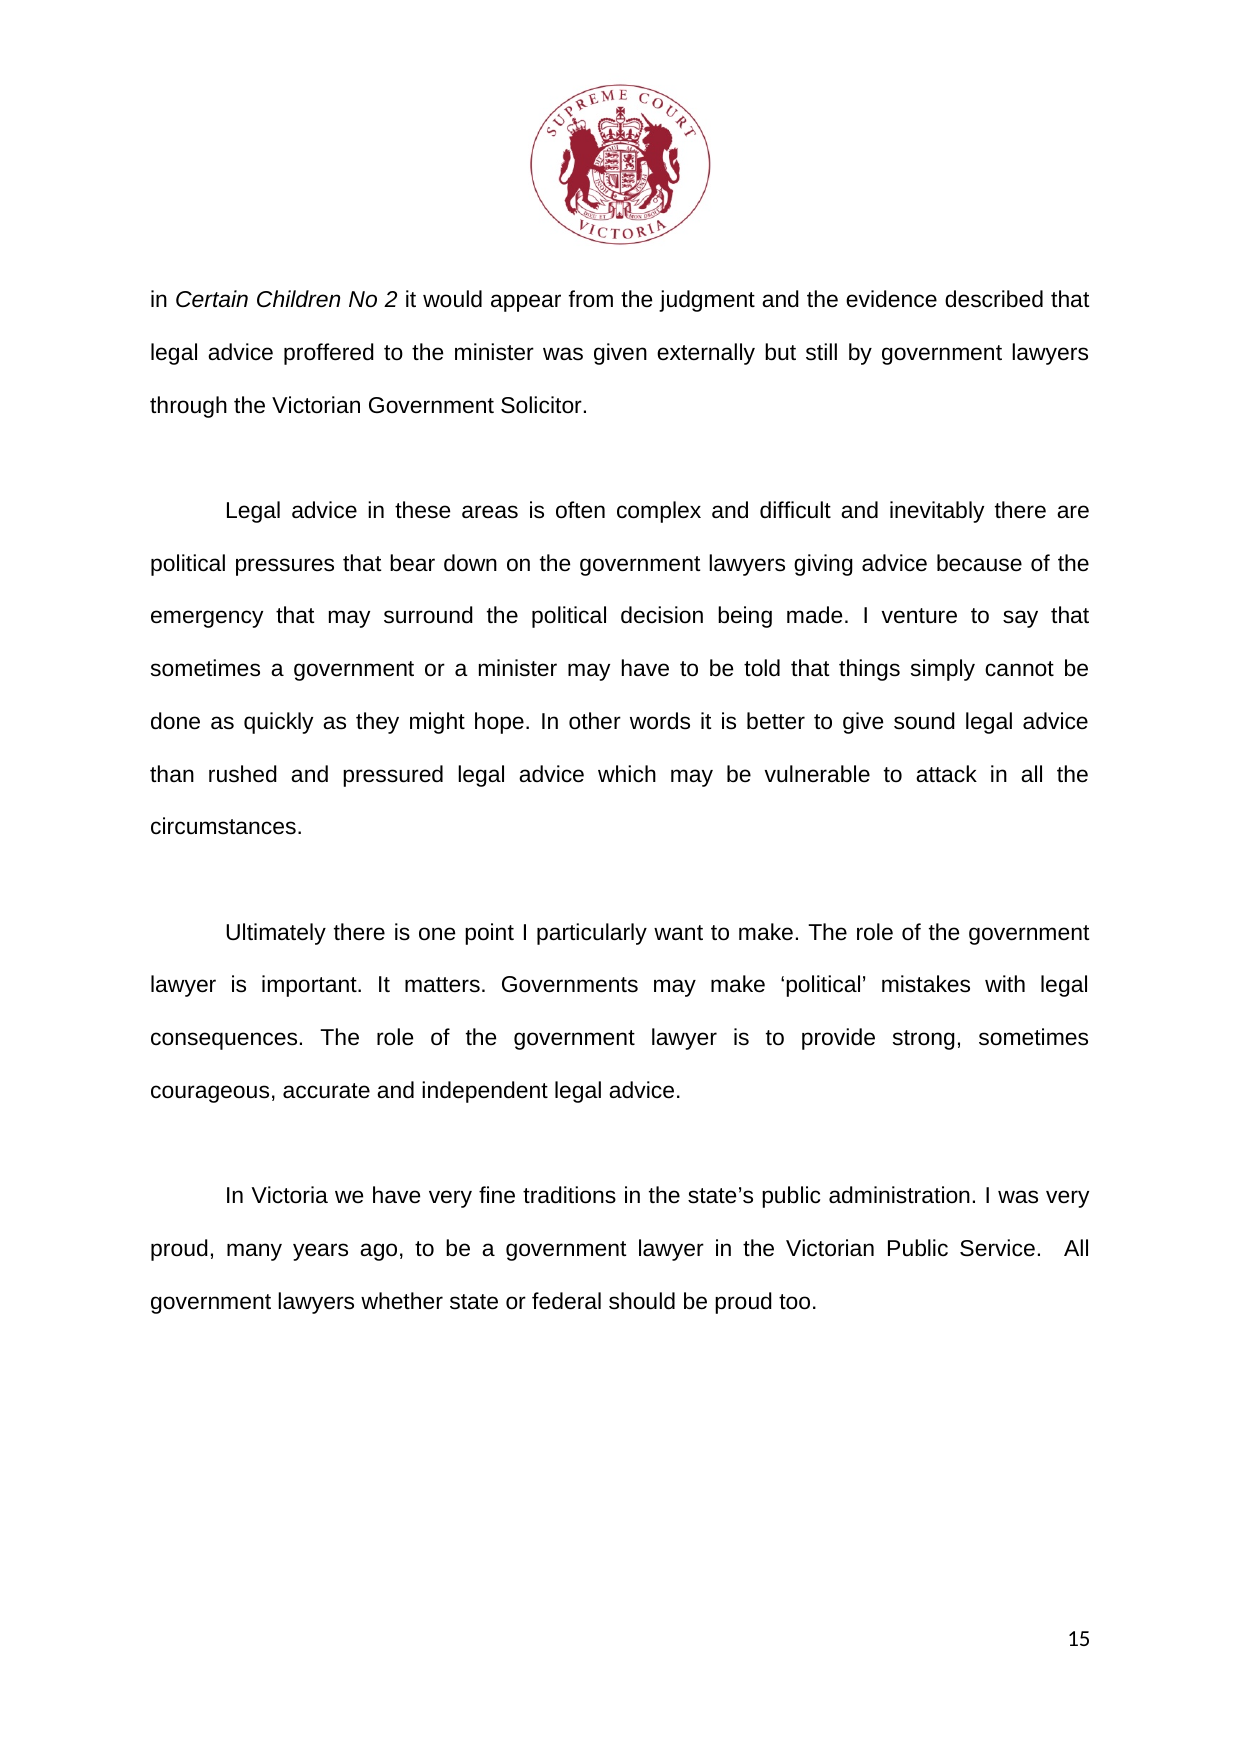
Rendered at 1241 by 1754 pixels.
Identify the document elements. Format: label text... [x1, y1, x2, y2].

text Ultimately there is one point I particularly want to make. The role of the government lawyer is important. It matters. Governments may make ‘political’ mistakes with legal consequences. The role of the government lawyer is to provide strong, sometimes courageous, accurate and independent legal advice. [150, 919, 1090, 1103]
picture [527, 73, 713, 259]
text In Victoria we have very fine traditions in the state’s public administration. I was very proud, many years ago, to be a government lawyer in the Victorian Public Service. All government lawyers whether state or federal should be proud too. [150, 1182, 1090, 1314]
text Legal advice in these areas is often complex and difficult and inevitably there are political pressures that bear down on the government lawyers giving advice because of the emergency that may surround the political decision being made. I venture to say that sometimes a government or a minister may have to be told that things simply cannot be done as quickly as they might hope. In other words it is better to give sound legal advice than rushed and pressured legal advice which may be vulnerable to attack in all the circumstances. [150, 497, 1090, 839]
